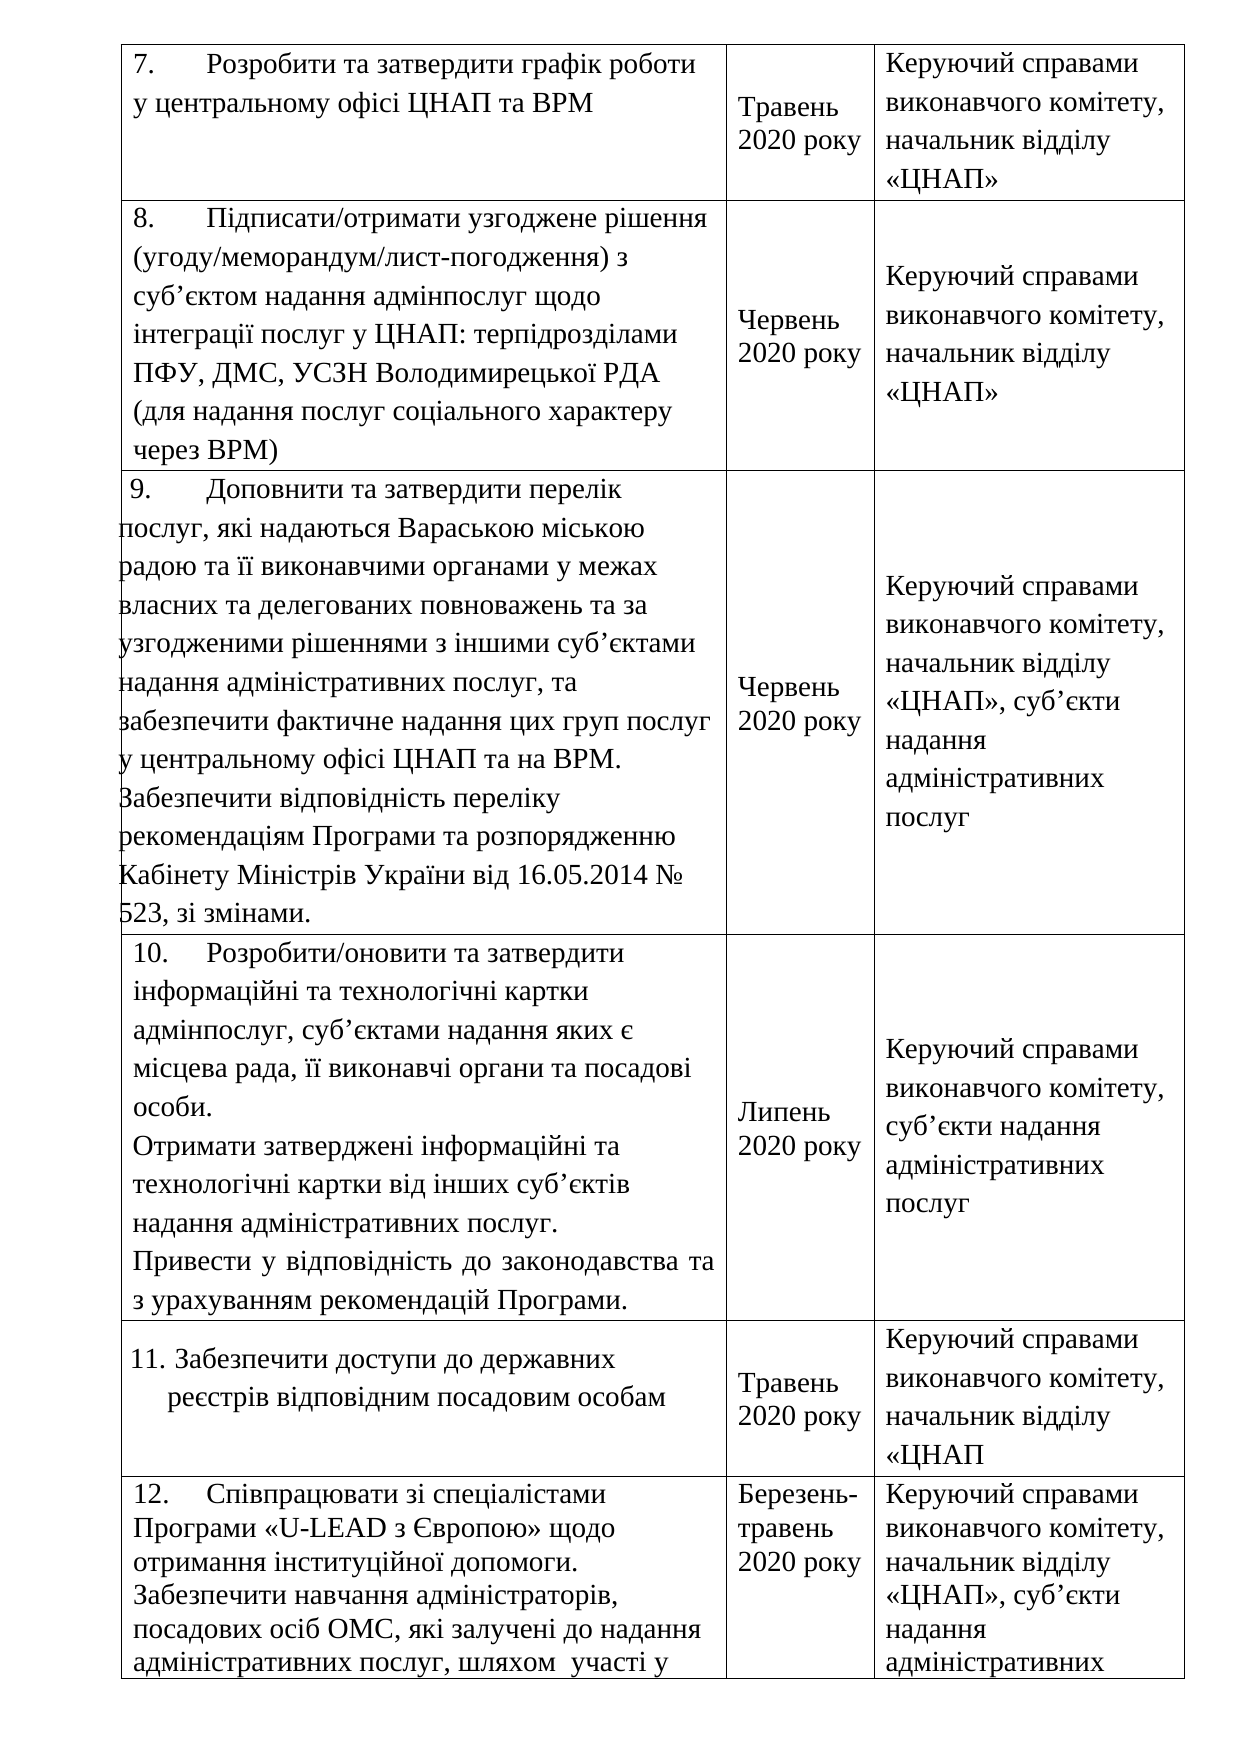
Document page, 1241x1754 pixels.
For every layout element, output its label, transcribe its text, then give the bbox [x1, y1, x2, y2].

table_cell Червень 2020 року [727, 471, 874, 934]
table_cell Розробити та затвердити графік роботи у центральному офісі ЦНАП та ВРМ [122, 45, 726, 199]
table_cell Травень 2020 року [727, 1321, 874, 1476]
table_cell Травень 2020 року [727, 45, 874, 199]
table_cell Керуючий справами виконавчого комітету, начальник відділу «ЦНАП» [875, 201, 1184, 470]
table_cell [727, 1477, 874, 1678]
table_cell Червень 2020 року [727, 201, 874, 470]
table_cell Розробити/оновити та затвердити інформаційні та технологічні картки адмінпослуг, суб’єктами надання яких є місцева рада, її виконавчі органи та посадові особи. Отримати затверджені інформаційні та технологічні картки від інших суб’єктів надання адміністративних послуг. Привести у відповідність до законодавства та з урахуванням рекомендацій Програми. [122, 935, 726, 1320]
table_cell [875, 45, 1184, 199]
table_cell Забезпечити доступи до державних реєстрів відповідним посадовим особам [122, 1321, 726, 1476]
table_cell Керуючий справами виконавчого комітету, начальник відділу «ЦНАП», суб’єкти надання адміністративних послуг [875, 471, 1184, 934]
table_cell Липень 2020 року [727, 935, 874, 1320]
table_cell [875, 1477, 1184, 1678]
table_cell Керуючий справами виконавчого комітету, начальник відділу «ЦНАП [875, 1321, 1184, 1476]
table_cell Доповнити та затвердити перелік послуг, які надаються Вараською міською радою та її виконавчими органами у межах власних та делегованих повноважень та за узгодженими рішеннями з іншими суб’єктами надання адміністративних послуг, та забезпечити фактичне надання цих груп послуг у центральному офісі ЦНАП та на ВРМ. Забезпечити відповідність переліку рекомендаціям Програми та розпорядженню Кабінету Міністрів України від 16.05.2014 № 523, зі змінами. [122, 471, 726, 934]
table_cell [122, 1477, 726, 1678]
table_cell Підписати/отримати узгоджене рішення (угоду/меморандум/лист-погодження) з суб’єктом надання адмінпослуг щодо інтеграції послуг у ЦНАП: терпідрозділами ПФУ, ДМС, УСЗН Володимирецької РДА (для надання послуг соціального характеру через ВРМ) [122, 201, 726, 470]
table_cell Керуючий справами виконавчого комітету, суб’єкти надання адміністративних послуг [875, 935, 1184, 1320]
